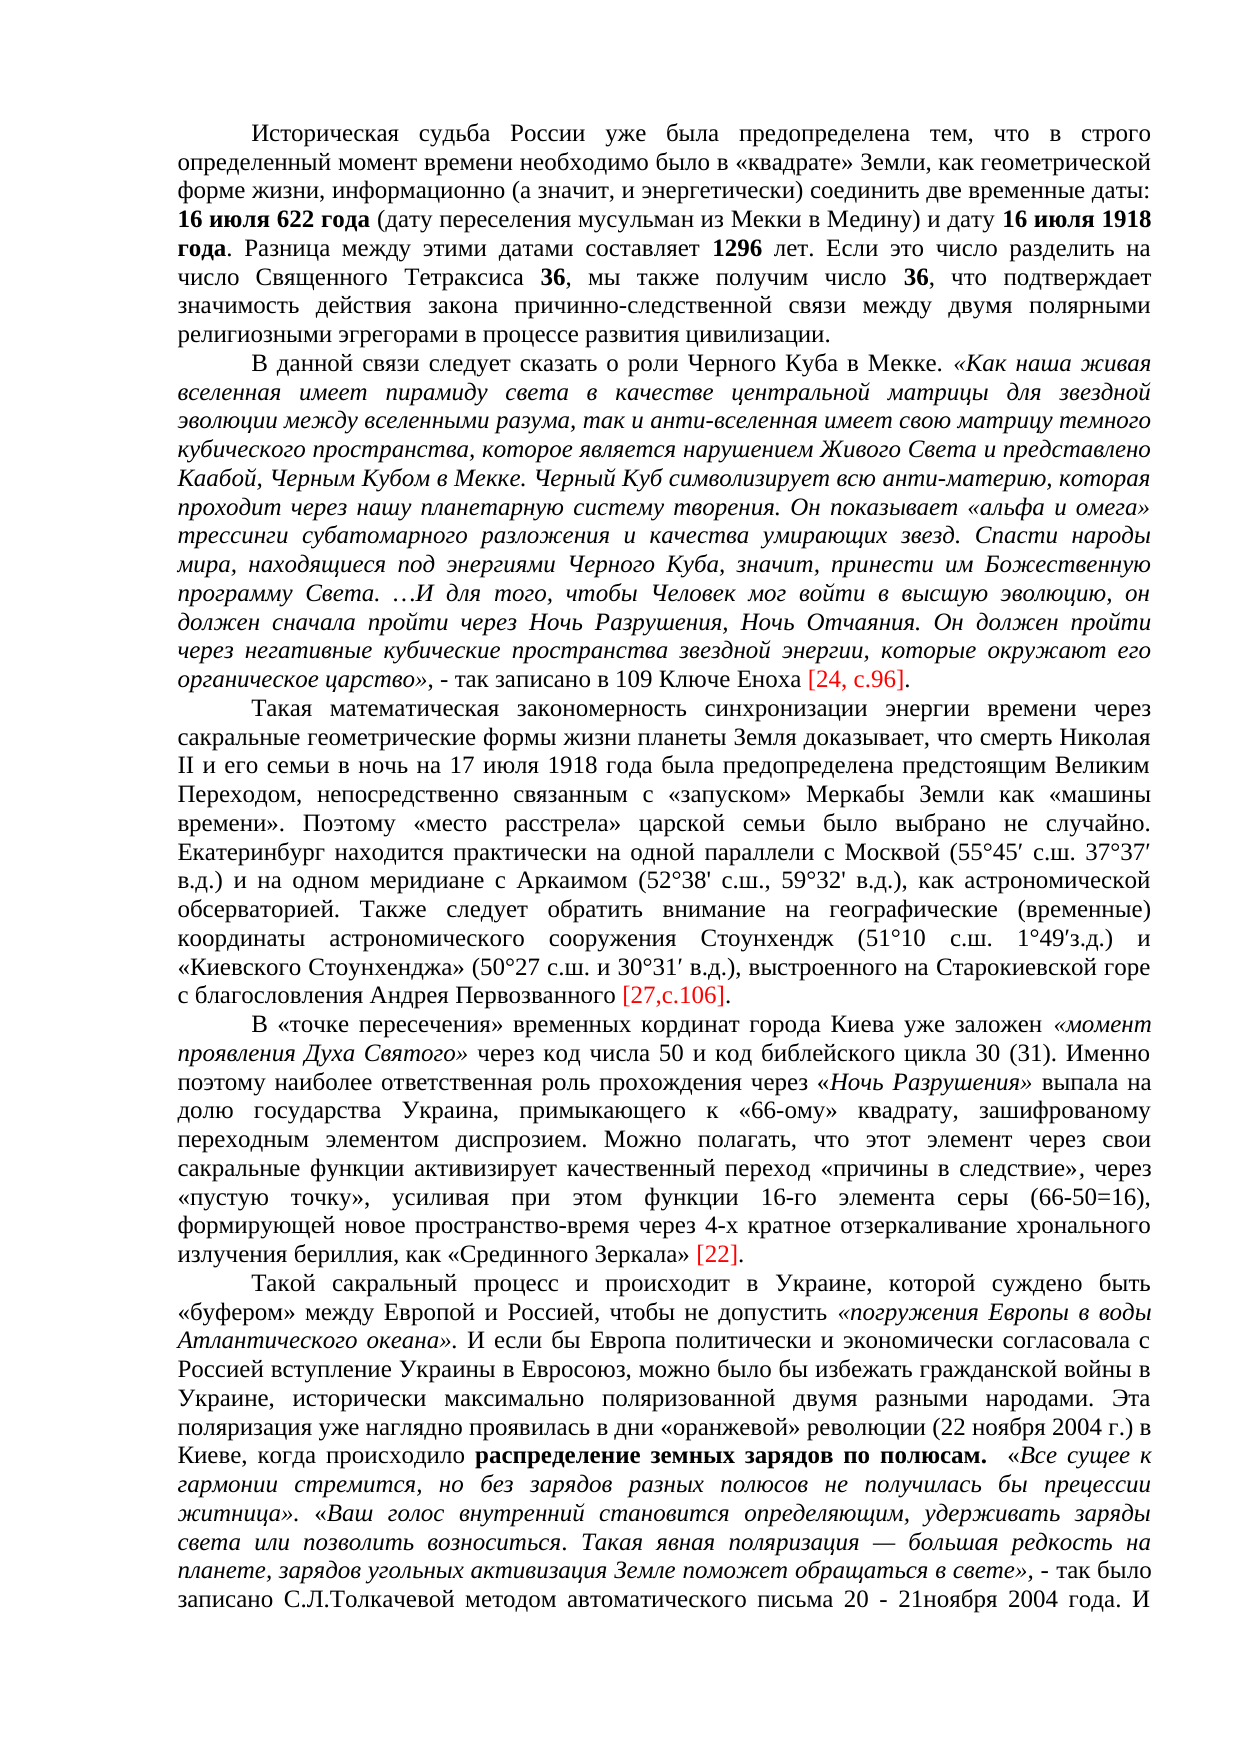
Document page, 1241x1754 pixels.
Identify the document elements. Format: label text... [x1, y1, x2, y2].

text Историческая судьба России уже была предопределена тем, что в строго определенный момент времени необходимо было в «квадрате» Земли, как геометрической форме жизни, информационно (а значит, и энергетически) соединить две временные даты: 16 июля 622 года (дату переселения мусульман из Мекки в Медину) и дату 16 июля 1918 года. Разница между этими датами составляет 1296 лет. Если это число разделить на число Священного Тетраксиса 36, мы также получим число 36, что подтверждает значимость действия закона причинно-следственной связи между двумя полярными религиозными эгрегорами в процессе развития цивилизации. [177, 118, 1152, 348]
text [177, 1268, 1152, 1613]
text В «точке пересечения» временных кординат города Киева уже заложен «момент проявления Духа Святого» через код числа 50 и код библейского цикла 30 (31). Именно поэтому наиболее ответственная роль прохождения через «Ночь Разрушения» выпала на долю государства Украина, примыкающего к «66-ому» квадрату, зашифрованому переходным элементом диспрозием. Можно полагать, что этот элемент через свои сакральные функции активизирует качественный переход «причины в следствие», через «пустую точку», усиливая при этом функции 16-го элемента серы (66-50=16), формирующей новое пространство-время через 4-х кратное отзеркаливание хронального излучения бериллия, как «Срединного Зеркала» [22]. [177, 1009, 1152, 1268]
text В данной связи следует сказать о роли Черного Куба в Мекке. «Как наша живая вселенная имеет пирамиду света в качестве центральной матрицы для звездной эволюции между вселенными разума, так и анти-вселенная имеет свою матрицу темного кубического пространства, которое является нарушением Живого Света и представлено Каабой, Черным Кубом в Мекке. Черный Куб символизирует всю анти-материю, которая проходит через нашу планетарную систему творения. Он показывает «альфа и омега» трессинги субатомарного разложения и качества умирающих звезд. Спасти народы мира, находящиеся под энергиями Черного Куба, значит, принести им Божественную программу Света. …И для того, чтобы Человек мог войти в высшую эволюцию, он должен сначала пройти через Ночь Разрушения, Ночь Отчаяния. Он должен пройти через негативные кубические пространства звездной энергии, которые окружают его органическое царство», - так записано в 109 Ключе Еноха [24, с.96]. [177, 348, 1152, 693]
text Такая математическая закономерность синхронизации энергии времени через сакральные геометрические формы жизни планеты Земля доказывает, что смерть Николая ΙΙ и его семьи в ночь на 17 июля 1918 года была предопределена предстоящим Великим Переходом, непосредственно связанным с «запуском» Меркабы Земли как «машины времени». Поэтому «место расстрела» царской семьи было выбрано не случайно. Екатеринбург находится практически на одной параллели с Москвой (55°45′ с.ш. 37°37′ в.д.) и на одном меридиане с Аркаимом (52°38' с.ш., 59°32' в.д.), как астрономической обсерваторией. Также следует обратить внимание на географические (временные) координаты астрономического сооружения Стоунхендж (51°10 с.ш. 1°49′з.д.) и «Киевского Стоунхенджа» (50°27 с.ш. и 30°31′ в.д.), выстроенного на Старокиевской горе с благословления Андрея Первозванного [27,с.106]. [177, 693, 1152, 1009]
